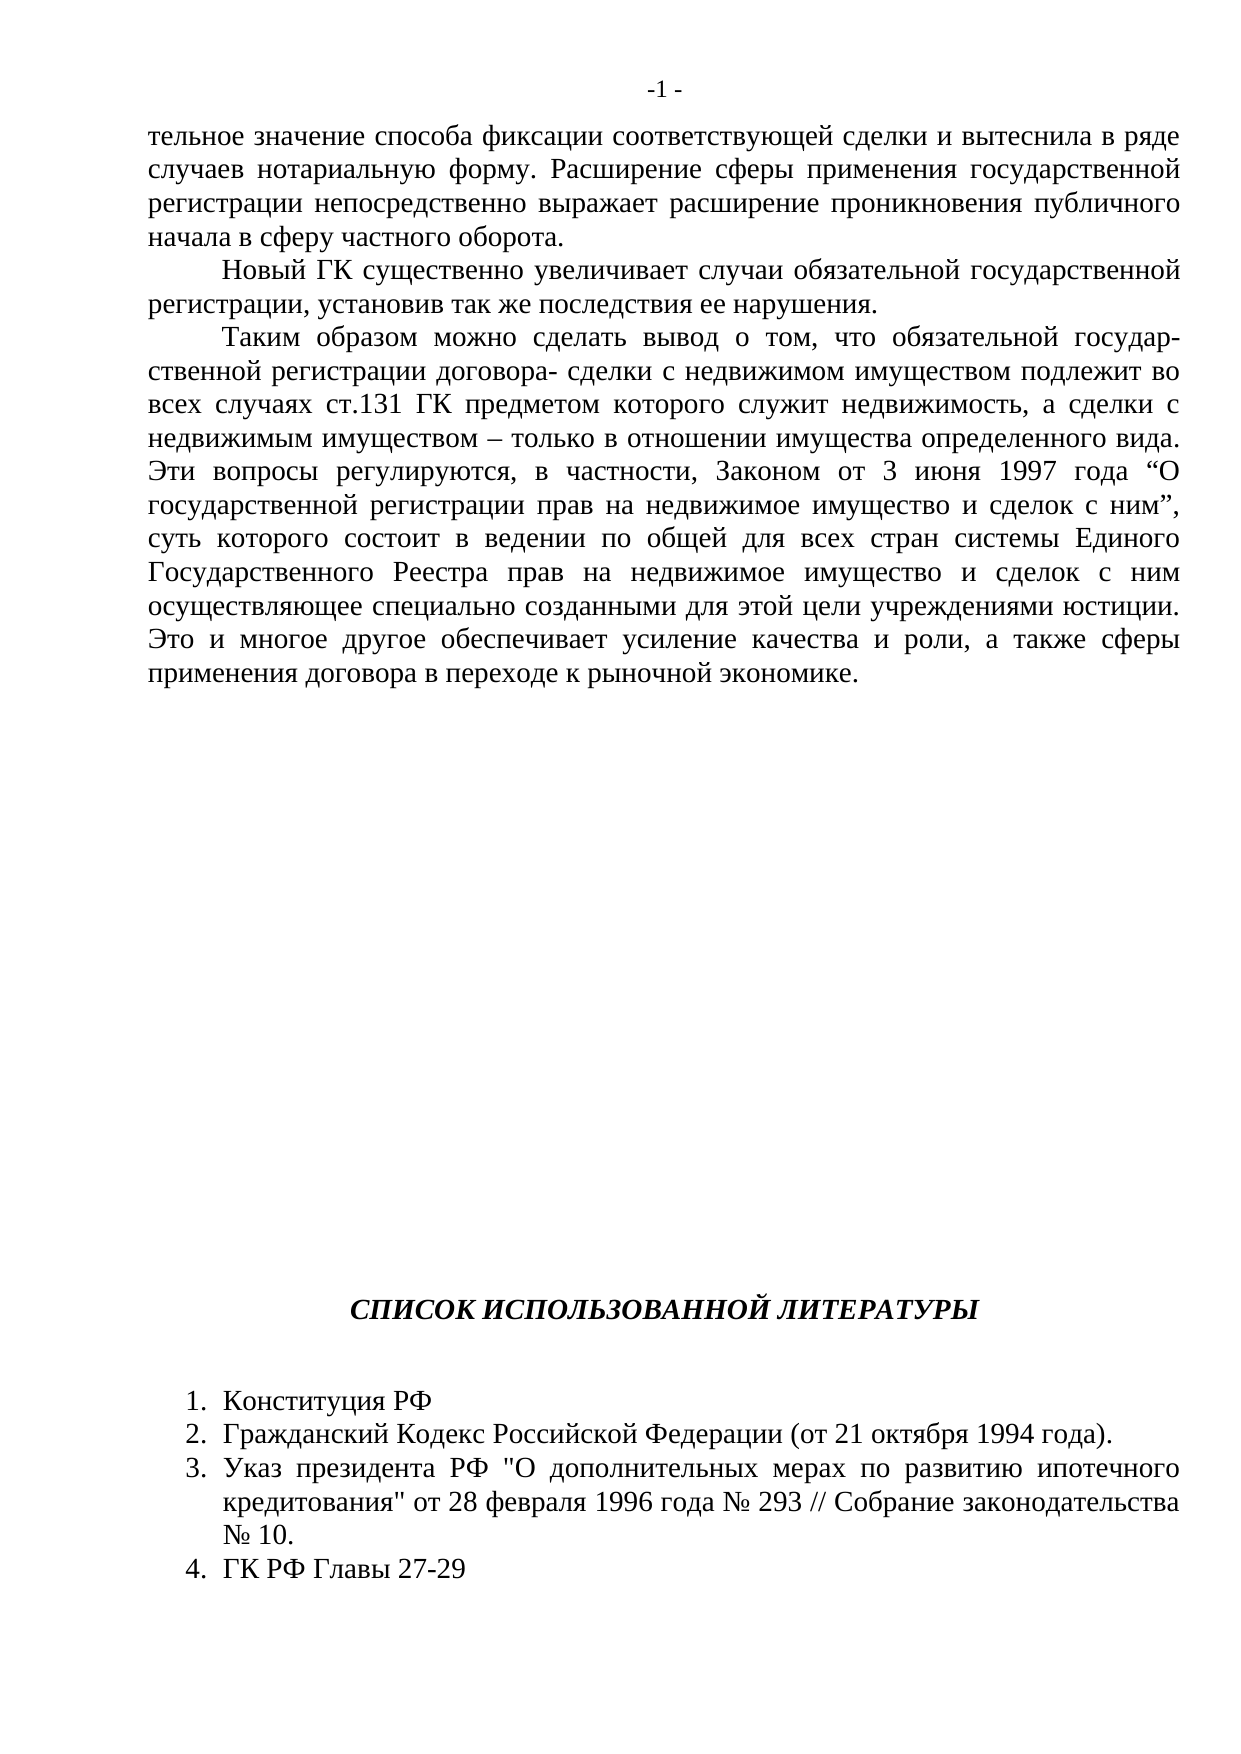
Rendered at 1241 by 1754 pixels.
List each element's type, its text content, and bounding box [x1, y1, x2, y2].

list Указ президента РФ "О дополнительных мерах по развитию ипотечного кредитования" от 28 февраля 1996 года № 293 // Собрание законодательства № 10. [185, 1450, 1181, 1551]
text Новый ГК существенно увеличивает случаи обязательной государственной регистрации, установив так же последствия ее нарушения. [148, 252, 1181, 319]
text Таким образом можно сделать вывод о том, что обязательной государ-ственной регистрации договора- сделки с недвижимом имуществом подлежит во всех случаях ст.131 ГК предметом которого служит недвижимость, а сделки с недвижимым имуществом – только в отношении имущества определенного вида. Эти вопросы регулируются, в частности, Законом от 3 июня 1997 года “О государственной регистрации прав на недвижимое имущество и сделок с ним”, суть которого состоит в ведении по общей для всех стран системы Единого Государственного Реестра прав на недвижимое имущество и сделок с ним осуществляющее специально созданными для этой цели учреждениями юстиции. Это и многое другое обеспечивает усиление качества и роли, а также сферы применения договора в переходе к рыночной экономике. [148, 319, 1181, 688]
subtitle СПИСОК ИСПОЛЬЗОВАННОЙ ЛИТЕРАТУРЫ [148, 1292, 1181, 1326]
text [148, 118, 1181, 252]
list Гражданский Кодекс Российской Федерации (от 21 октября 1994 года). [185, 1417, 1181, 1450]
list ГК РФ Главы 27-29 [185, 1551, 1181, 1584]
list Конституция РФ [185, 1383, 1181, 1417]
